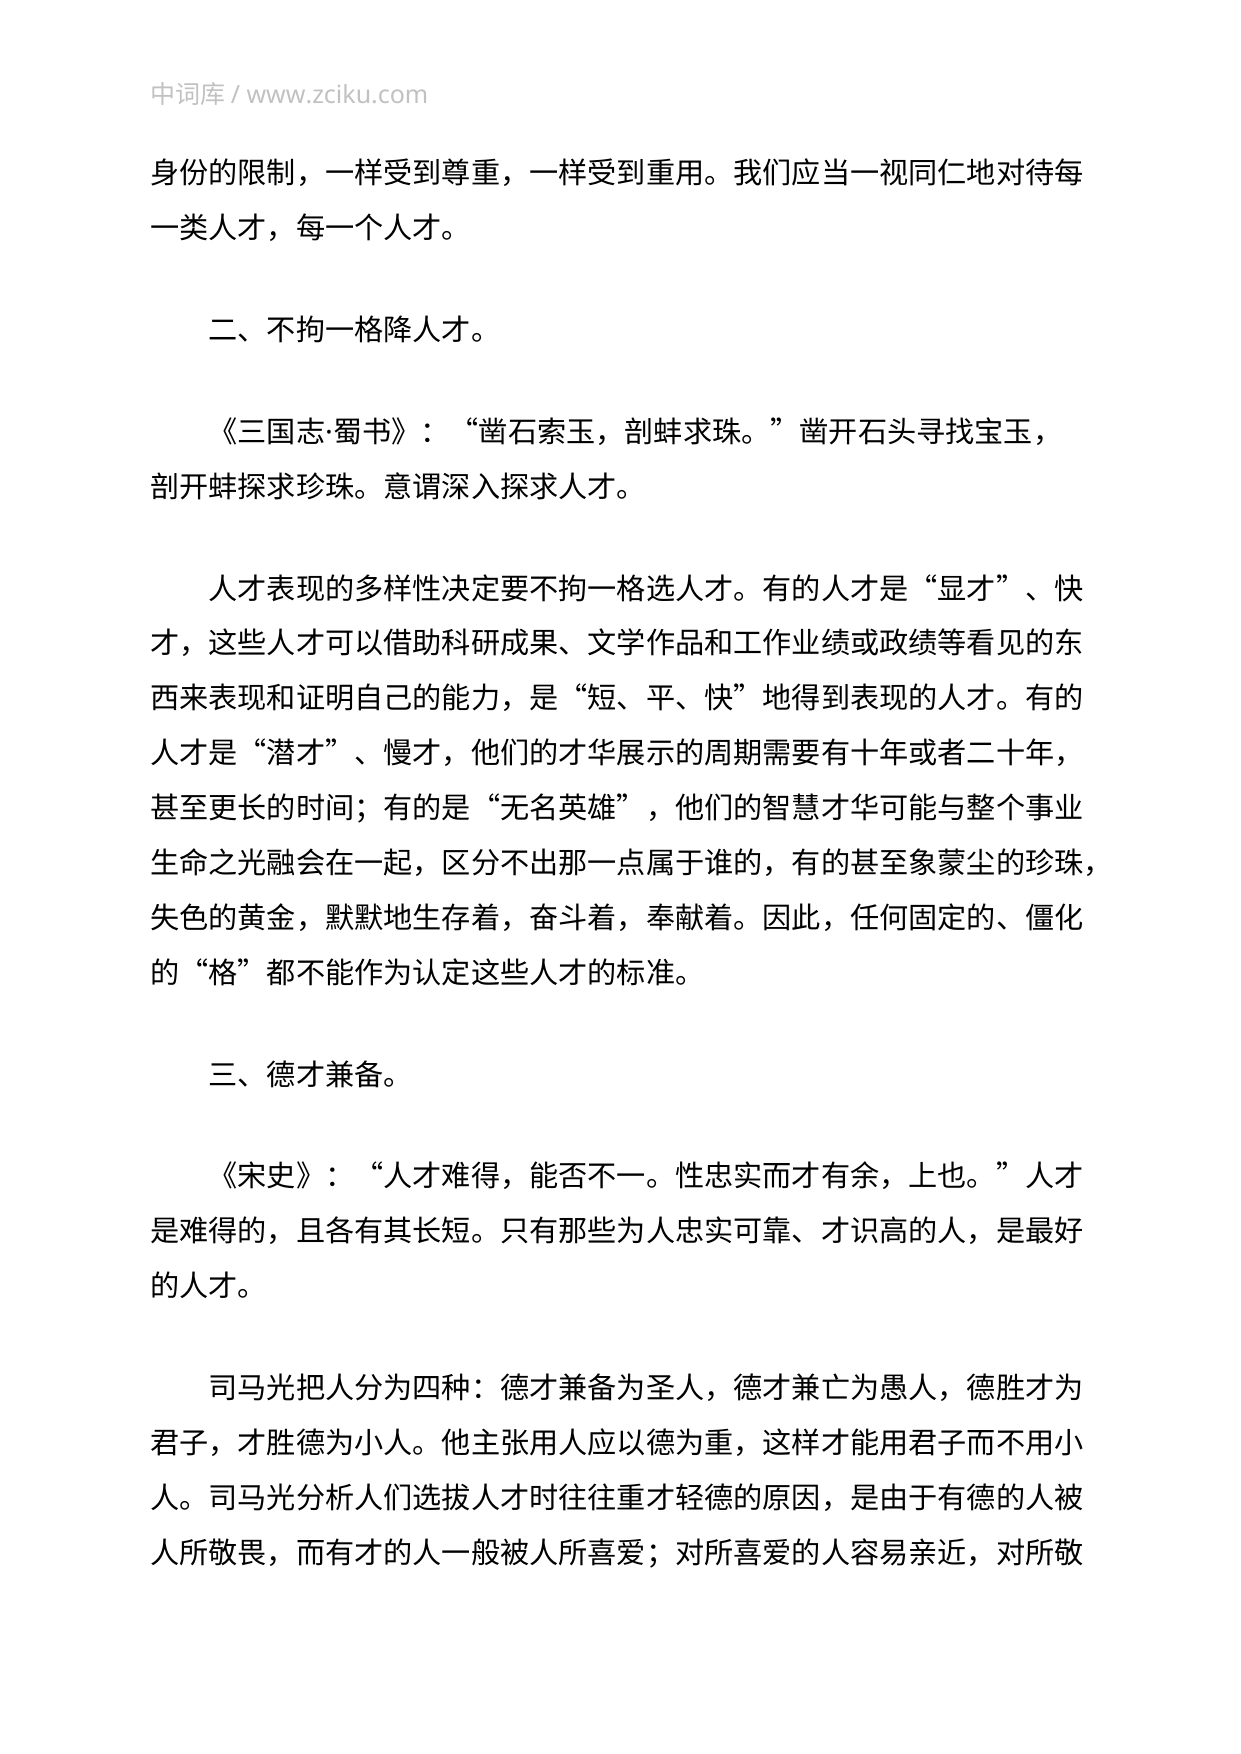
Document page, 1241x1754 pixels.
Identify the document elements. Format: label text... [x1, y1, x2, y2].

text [150, 1364, 1090, 1572]
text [150, 150, 1090, 247]
text 三、德才兼备。 [150, 1051, 1090, 1093]
text 二、不拘一格降人才。 [150, 307, 1090, 349]
text 人才表现的多样性决定要不拘一格选人才。有的人才是“显才”、快才，这些人才可以借助科研成果、文学作品和工作业绩或政绩等看见的东西来表现和证明自己的能力，是“短、平、快”地得到表现的人才。有的人才是“潜才”、慢才，他们的才华展示的周期需要有十年或者二十年，甚至更长的时间；有的是“无名英雄”，他们的智慧才华可能与整个事业生命之光融会在一起，区分不出那一点属于谁的，有的甚至象蒙尘的珍珠，失色的黄金，默默地生存着，奋斗着，奉献着。因此，任何固定的、僵化的“格”都不能作为认定这些人才的标准。 [150, 565, 1090, 992]
text 《三国志·蜀书》：“凿石索玉，剖蚌求珠。”凿开石头寻找宝玉，剖开蚌探求珍珠。意谓深入探求人才。 [150, 408, 1090, 506]
text 《宋史》：“人才难得，能否不一。性忠实而才有余，上也。”人才是难得的，且各有其长短。只有那些为人忠实可靠、才识高的人，是最好的人才。 [150, 1153, 1090, 1305]
